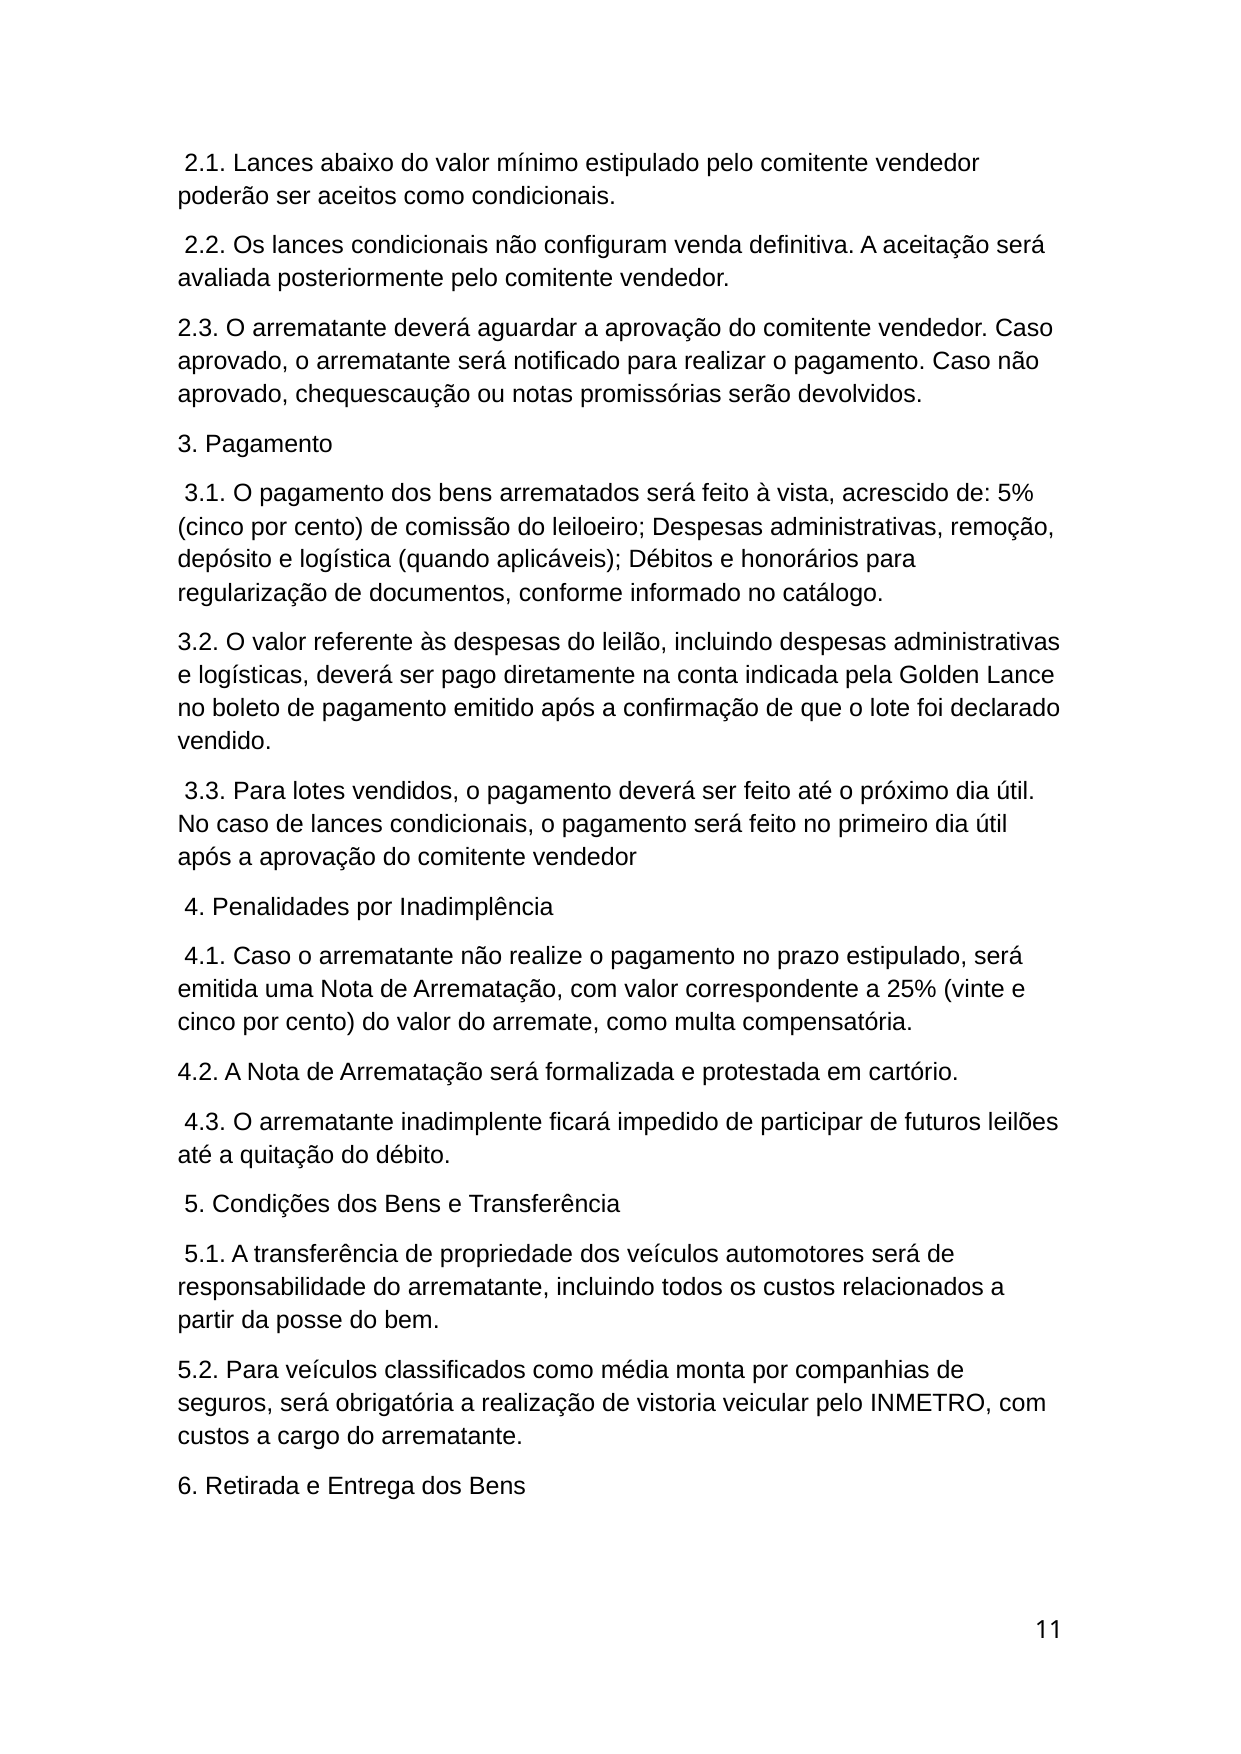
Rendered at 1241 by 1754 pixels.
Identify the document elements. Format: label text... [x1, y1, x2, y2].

text 2.2. Os lances condicionais não configuram venda definitiva. A aceitação será avaliada posteriormente pelo comitente vendedor. [177, 230, 1063, 292]
text 4. Penalidades por Inadimplência [177, 892, 1063, 920]
text 4.3. O arrematante inadimplente ficará impedido de participar de futuros leilões até a quitação do débito. [177, 1107, 1063, 1168]
text 3. Pagamento [177, 429, 1063, 457]
text 4.2. A Nota de Arrematação será formalizada e protestada em cartório. [177, 1057, 1063, 1086]
text 5.1. A transferência de propriedade dos veículos automotores será de responsabilidade do arrematante, incluindo todos os custos relacionados a partir da posse do bem. [177, 1239, 1063, 1334]
text 6. Retirada e Entrega dos Bens [177, 1471, 1063, 1499]
text 4.1. Caso o arrematante não realize o pagamento no prazo estipulado, será emitida uma Nota de Arrematação, com valor correspondente a 25% (vinte e cinco por cento) do valor do arremate, como multa compensatória. [177, 941, 1063, 1036]
text 3.2. O valor referente às despesas do leilão, incluindo despesas administrativas e logísticas, deverá ser pago diretamente na conta indicada pela Golden Lance no boleto de pagamento emitido após a confirmação de que o lote foi declarado vendido. [177, 627, 1063, 755]
text 2.3. O arrematante deverá aguardar a aprovação do comitente vendedor. Caso aprovado, o arrematante será notificado para realizar o pagamento. Caso não aprovado, chequescaução ou notas promissórias serão devolvidos. [177, 313, 1063, 408]
text 3.3. Para lotes vendidos, o pagamento deverá ser feito até o próximo dia útil. No caso de lances condicionais, o pagamento será feito no primeiro dia útil após a aprovação do comitente vendedor [177, 776, 1063, 871]
text 3.1. O pagamento dos bens arrematados será feito à vista, acrescido de: 5% (cinco por cento) de comissão do leiloeiro; Despesas administrativas, remoção, depósito e logística (quando aplicáveis); Débitos e honorários para regularização de documentos, conforme informado no catálogo. [177, 478, 1063, 606]
text 2.1. Lances abaixo do valor mínimo estipulado pelo comitente vendedor poderão ser aceitos como condicionais. [177, 148, 1063, 209]
text 5. Condições dos Bens e Transferência [177, 1189, 1063, 1218]
text 5.2. Para veículos classificados como média monta por companhias de seguros, será obrigatória a realização de vistoria veicular pelo INMETRO, com custos a cargo do arrematante. [177, 1355, 1063, 1450]
